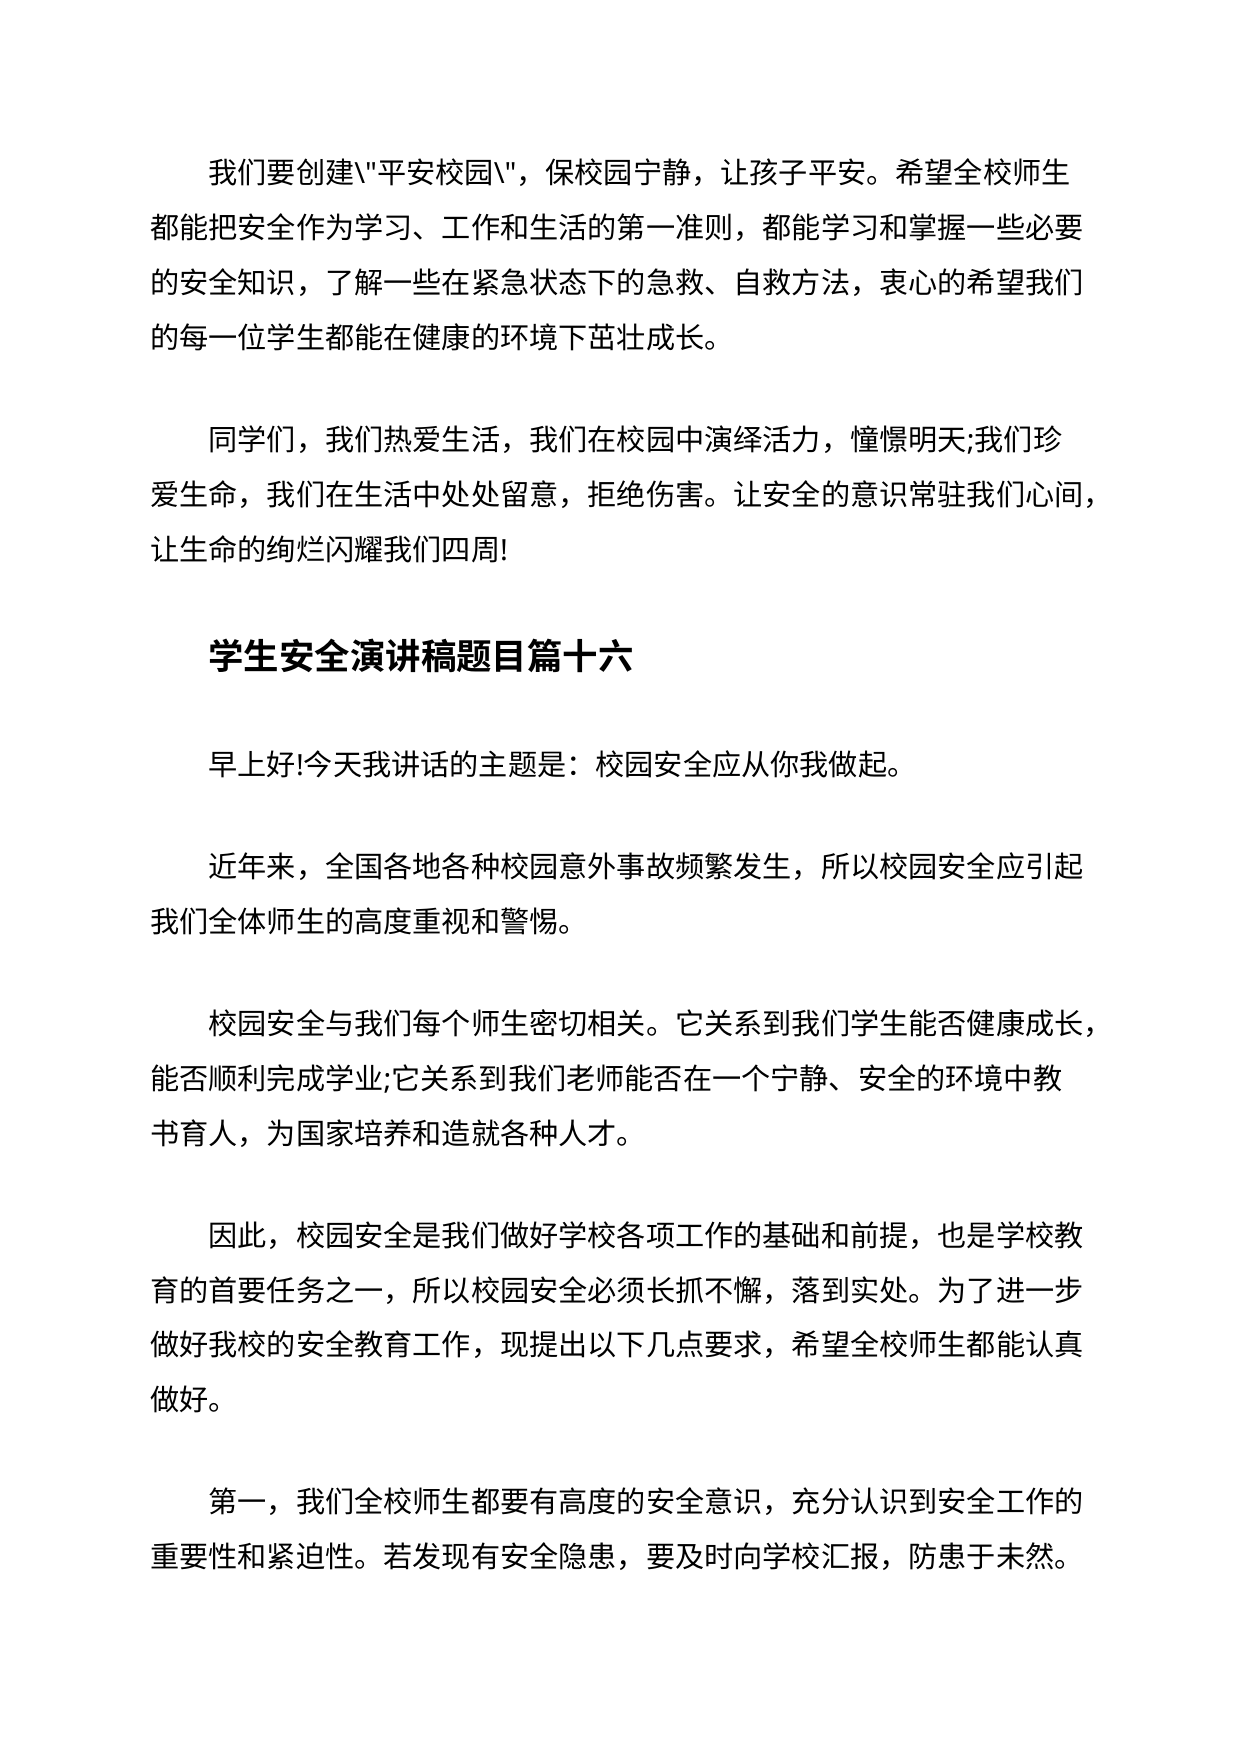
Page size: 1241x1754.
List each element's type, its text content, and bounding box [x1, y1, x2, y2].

text 因此，校园安全是我们做好学校各项工作的基础和前提，也是学校教育的首要任务之一，所以校园安全必须长抓不懈，落到实处。为了进一步做好我校的安全教育工作，现提出以下几点要求，希望全校师生都能认真做好。 [150, 1212, 1090, 1419]
text 早上好!今天我讲话的主题是：校园安全应从你我做起。 [150, 742, 1090, 784]
text 我们要创建\"平安校园\"，保校园宁静，让孩子平安。希望全校师生都能把安全作为学习、工作和生活的第一准则，都能学习和掌握一些必要的安全知识，了解一些在紧急状态下的急救、自救方法，衷心的希望我们的每一位学生都能在健康的环境下茁壮成长。 [150, 150, 1090, 357]
text 近年来，全国各地各种校园意外事故频繁发生，所以校园安全应引起我们全体师生的高度重视和警惕。 [150, 844, 1090, 941]
text 第一，我们全校师生都要有高度的安全意识，充分认识到安全工作的重要性和紧迫性。若发现有安全隐患，要及时向学校汇报，防患于未然。 [150, 1479, 1090, 1576]
text 同学们，我们热爱生活，我们在校园中演绎活力，憧憬明天;我们珍爱生命，我们在生活中处处留意，拒绝伤害。让安全的意识常驻我们心间，让生命的绚烂闪耀我们四周! [150, 417, 1090, 569]
text 校园安全与我们每个师生密切相关。它关系到我们学生能否健康成长，能否顺利完成学业;它关系到我们老师能否在一个宁静、安全的环境中教书育人，为国家培养和造就各种人才。 [150, 1001, 1090, 1153]
text 学生安全演讲稿题目篇十六 [150, 628, 1090, 680]
